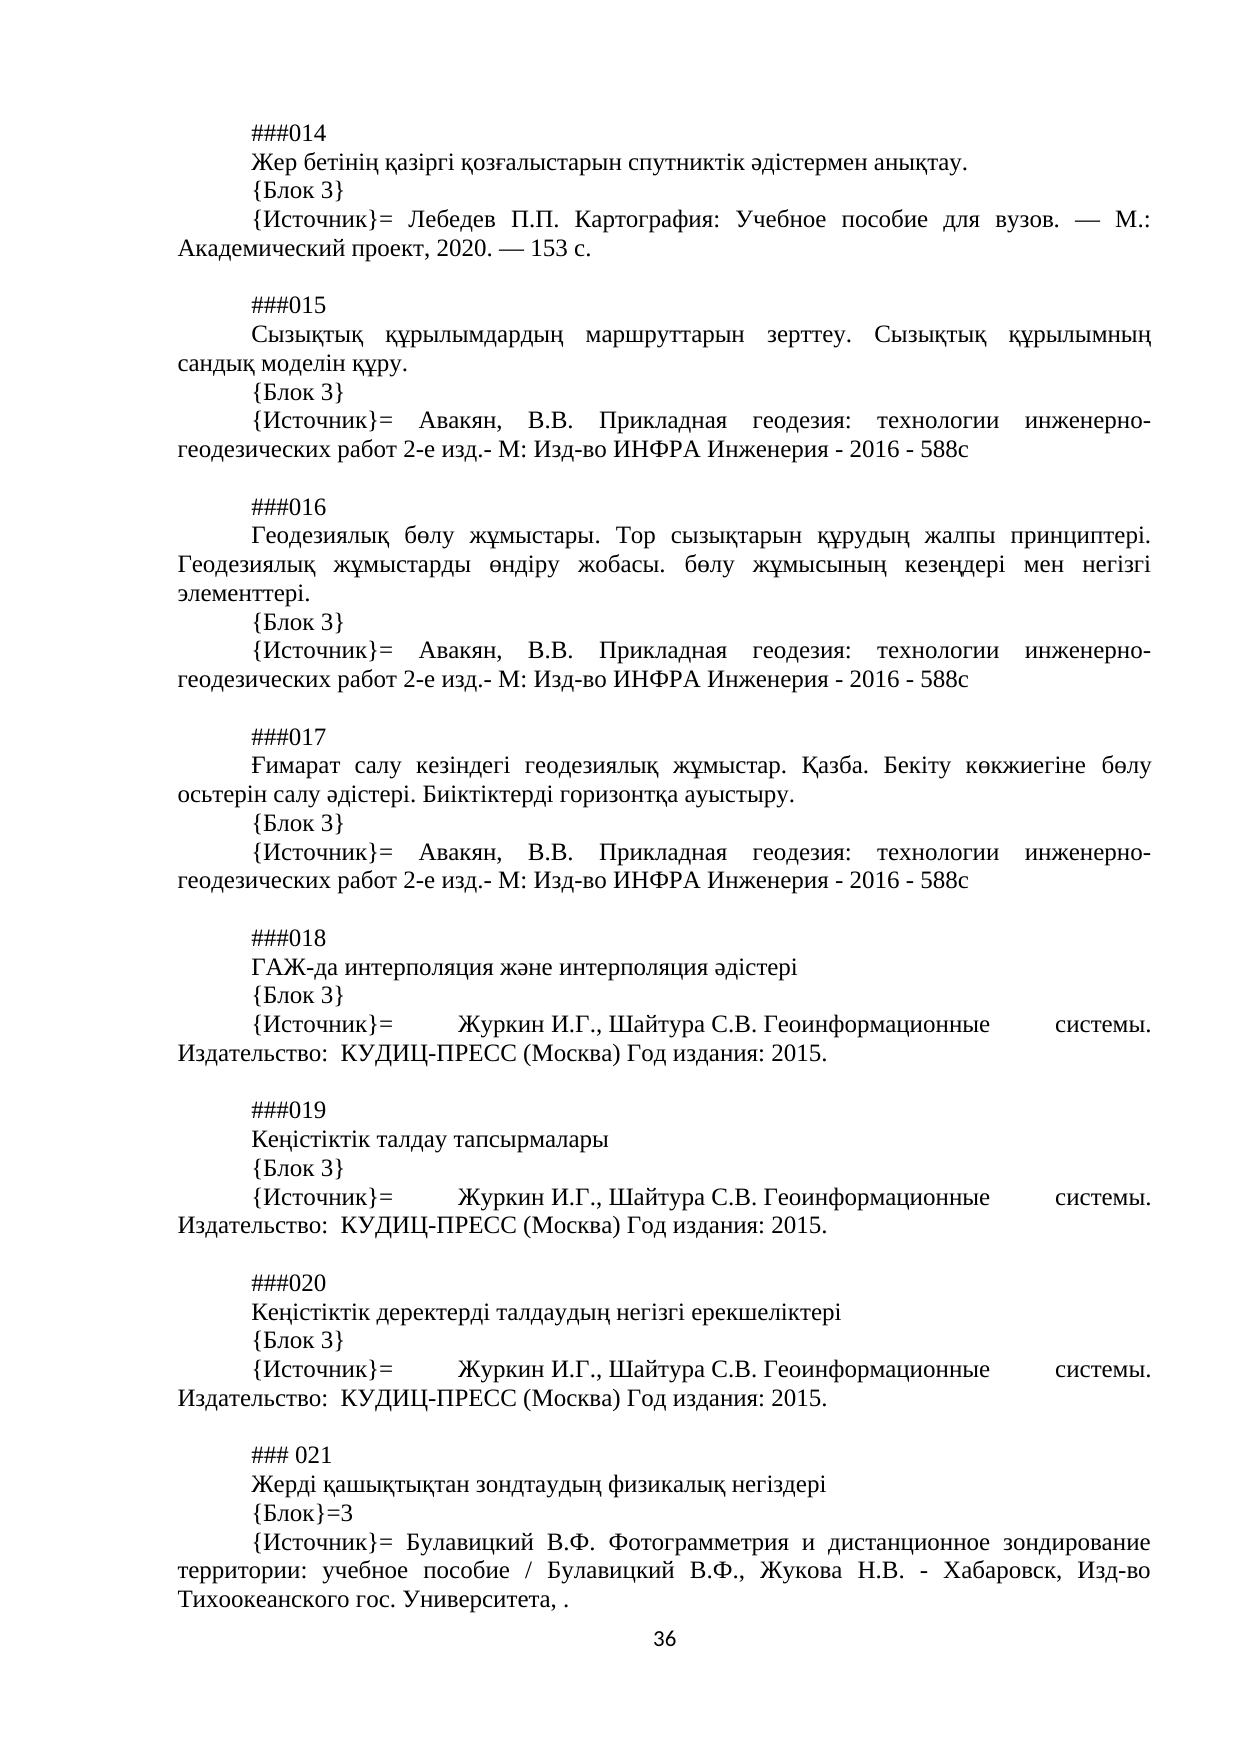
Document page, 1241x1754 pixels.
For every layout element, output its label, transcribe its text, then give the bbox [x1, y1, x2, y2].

list Ғимарат салу кезіндегі геодезиялық жұмыстар. Қазба. Бекіту көкжиегіне бөлу осьтерін салу әдістері. Биіктіктерді горизонтқа ауыстыру. [177, 751, 1152, 808]
text {Источник}= Журкин И.Г., Шайтура С.В. Геоинформационные системы. Издательство: КУДИЦ-ПРЕСС (Москва) Год издания: 2015. [177, 1354, 1152, 1412]
list {Блок 3} [177, 1326, 1152, 1354]
list {Блок}=3 [177, 1498, 1152, 1527]
list Сызықтық құрылымдардың маршруттарын зерттеу. Сызықтық құрылымның сандық моделін құру. [177, 319, 1152, 377]
list {Источник}= Авакян, В.В. Прикладная геодезия: технологии инженерно-геодезических работ 2-е изд.- М: Изд-во ИНФРА Инженерия - 2016 - 588с [177, 406, 1152, 463]
text {Источник}= Лебедев П.П. Картография: Учебное пособие для вузов. — М.: Академический проект, 2020. — 153 с. [177, 204, 1152, 262]
list ###019 [177, 1096, 1152, 1124]
list {Блок 3} [177, 1153, 1152, 1182]
list ###015 [177, 291, 1152, 319]
text ### 021 [177, 1441, 1152, 1469]
list ###016 [177, 492, 1152, 521]
list ###018 [177, 923, 1152, 952]
list ###017 [177, 722, 1152, 751]
list ###014 [177, 118, 1152, 147]
list {Блок 3} [177, 607, 1152, 636]
list Кеңістіктік талдау тапсырмалары [177, 1124, 1152, 1153]
list {Блок 3} [177, 377, 1152, 406]
list ГАЖ-да интерполяция және интерполяция әдістері [177, 952, 1152, 981]
list Жерді қашықтықтан зондтаудың физикалық негіздері [177, 1469, 1152, 1498]
text {Источник}= Журкин И.Г., Шайтура С.В. Геоинформационные системы. Издательство: КУДИЦ-ПРЕСС (Москва) Год издания: 2015. [177, 1009, 1152, 1067]
list Кеңістіктік деректерді талдаудың негізгі ерекшеліктері [177, 1297, 1152, 1326]
list {Блок 3} [177, 176, 1152, 204]
list {Блок 3} [177, 981, 1152, 1009]
text {Источник}= Булавицкий В.Ф. Фотограмметрия и дистанционное зондирование территории: учебное пособие / Булавицкий В.Ф., Жукова Н.В. - Хабаровск, Изд-во Тихоокеанского гос. Университета, . [177, 1527, 1152, 1613]
list {Источник}= Авакян, В.В. Прикладная геодезия: технологии инженерно-геодезических работ 2-е изд.- М: Изд-во ИНФРА Инженерия - 2016 - 588с [177, 837, 1152, 894]
text {Источник}= Журкин И.Г., Шайтура С.В. Геоинформационные системы. Издательство: КУДИЦ-ПРЕСС (Москва) Год издания: 2015. [177, 1182, 1152, 1239]
list Жер бетінің қазіргі қозғалыстарын спутниктік әдістермен анықтау. [177, 147, 1152, 176]
list Геодезиялық бөлу жұмыстары. Тор сызықтарын құрудың жалпы принциптері. Геодезиялық жұмыстарды өндіру жобасы. бөлу жұмысының кезеңдері мен негізгі элементтері. [177, 521, 1152, 607]
list {Блок 3} [177, 808, 1152, 837]
list {Источник}= Авакян, В.В. Прикладная геодезия: технологии инженерно-геодезических работ 2-е изд.- М: Изд-во ИНФРА Инженерия - 2016 - 588с [177, 636, 1152, 693]
text ###020 [177, 1268, 1152, 1297]
